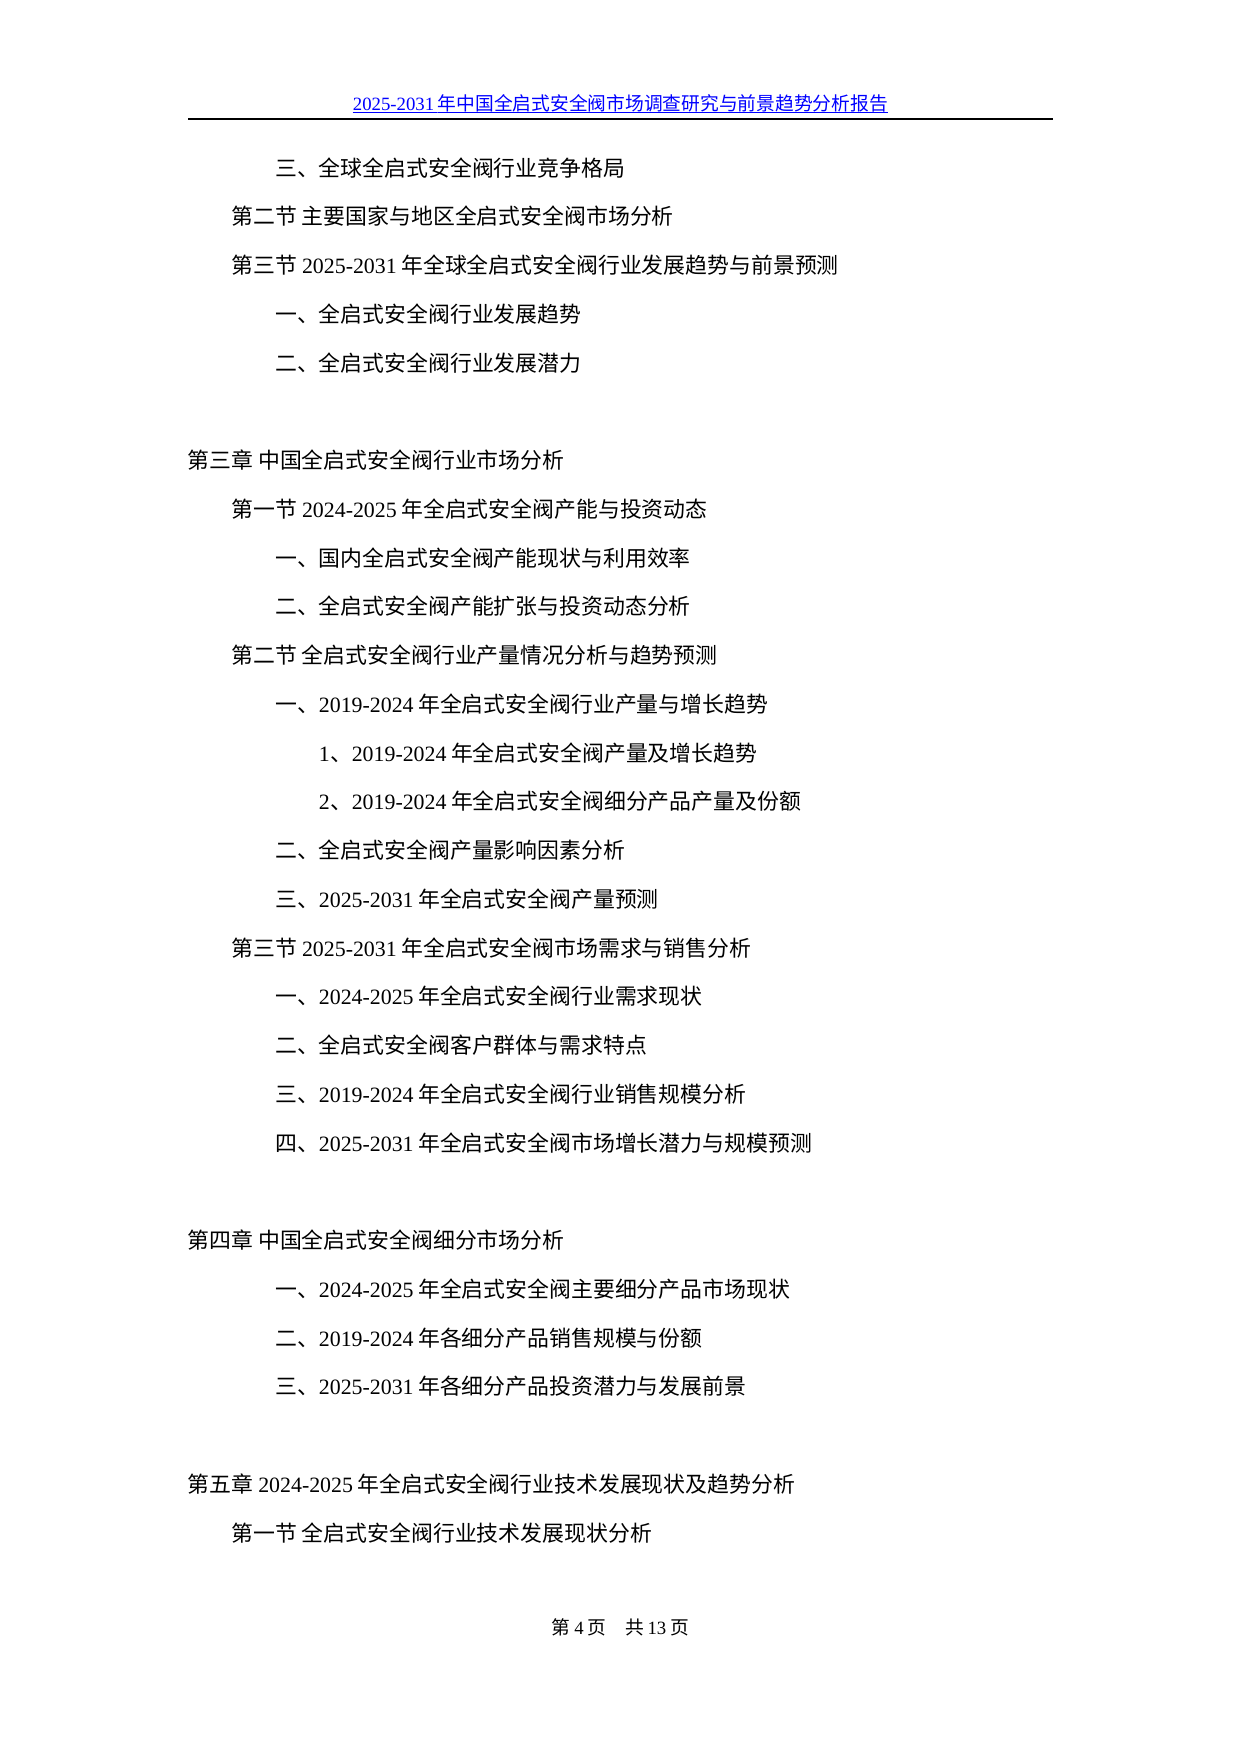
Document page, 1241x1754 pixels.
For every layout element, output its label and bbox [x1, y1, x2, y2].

text [187, 150, 1053, 1548]
